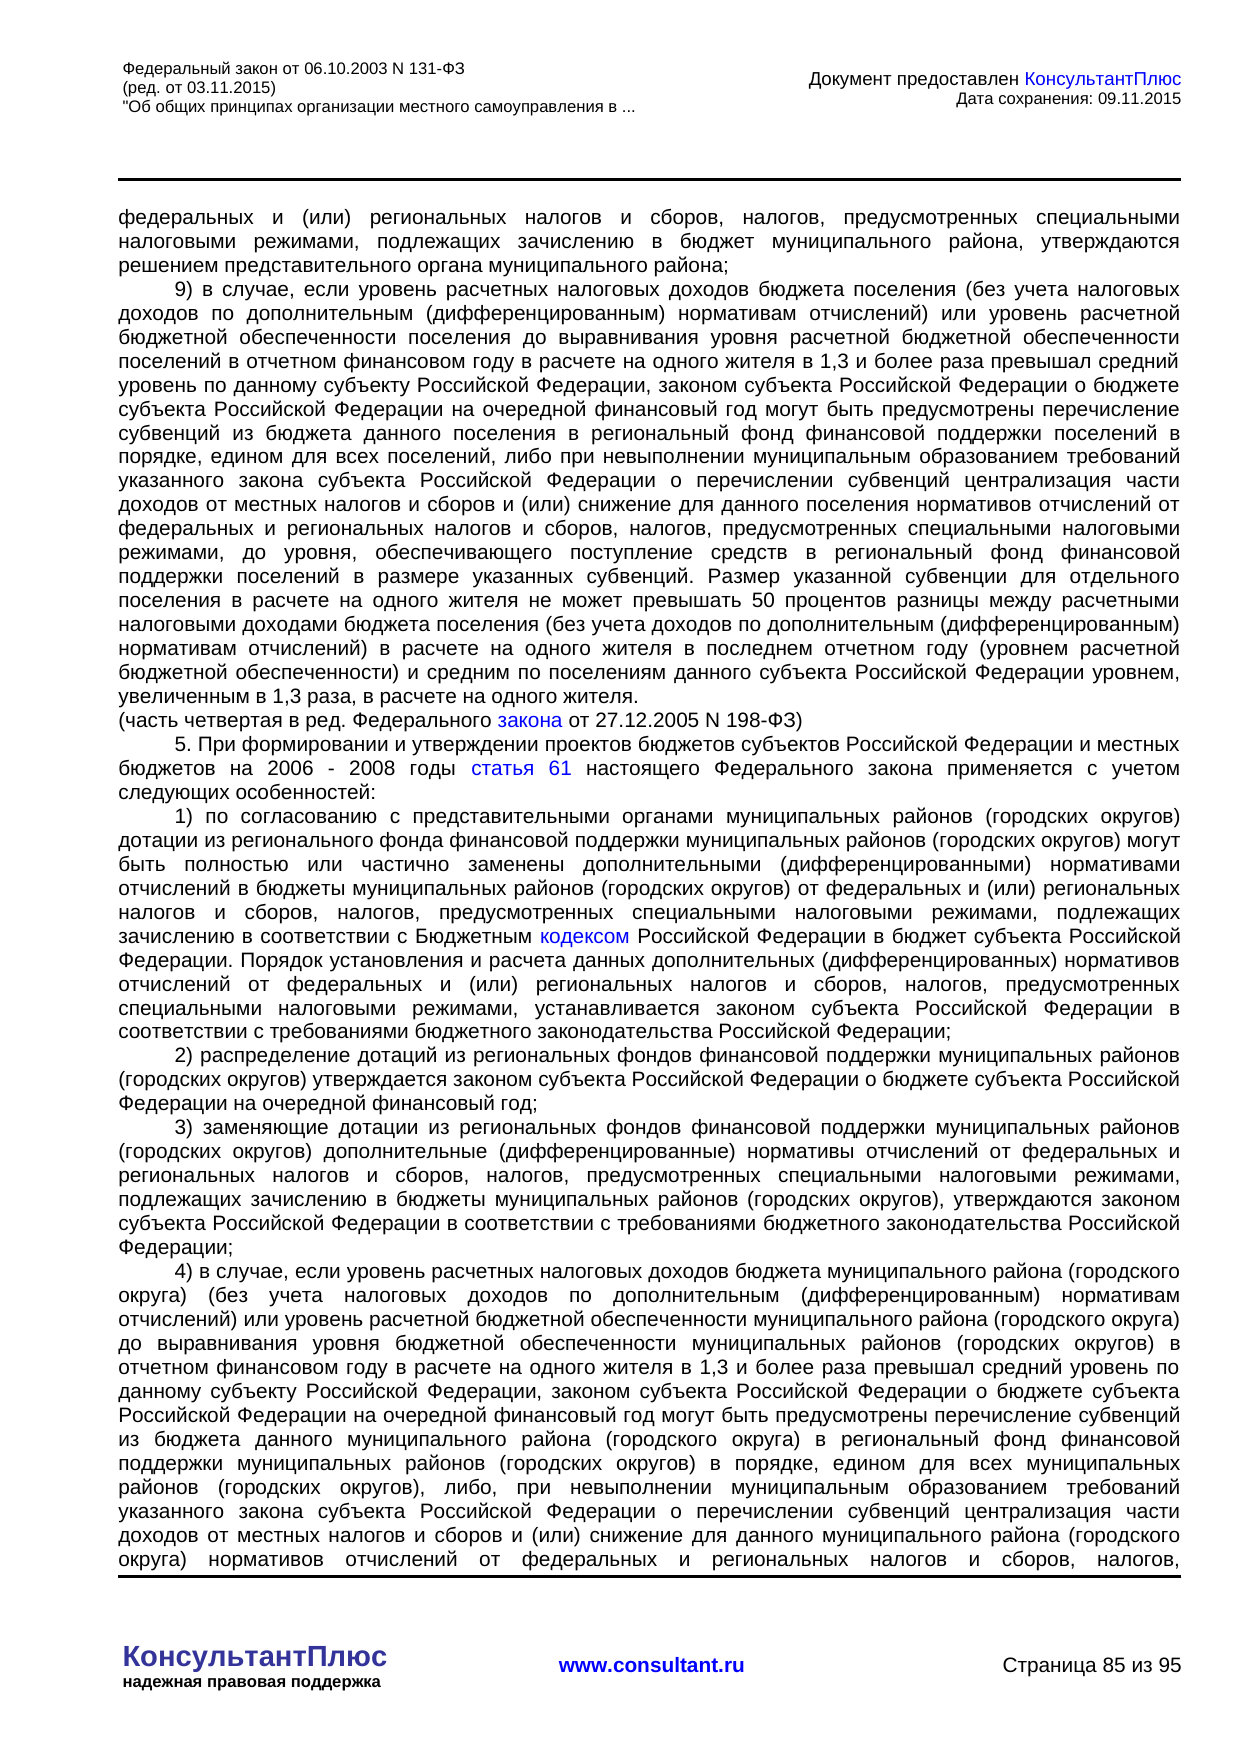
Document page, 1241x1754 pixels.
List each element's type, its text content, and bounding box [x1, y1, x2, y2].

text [118, 205, 1181, 277]
text 5. При формировании и утверждении проектов бюджетов субъектов Российской Федерации и местных бюджетов на 2006 - 2008 годы статья 61 настоящего Федерального закона применяется с учетом следующих особенностей: [118, 732, 1181, 804]
text (часть четвертая в ред. Федерального закона от 27.12.2005 N 198-ФЗ) [118, 708, 1181, 732]
text 1) по согласованию с представительными органами муниципальных районов (городских округов) дотации из регионального фонда финансовой поддержки муниципальных районов (городских округов) могут быть полностью или частично заменены дополнительными (дифференцированными) нормативами отчислений в бюджеты муниципальных районов (городских округов) от федеральных и (или) региональных налогов и сборов, налогов, предусмотренных специальными налоговыми режимами, подлежащих зачислению в соответствии с Бюджетным кодексом Российской Федерации в бюджет субъекта Российской Федерации. Порядок установления и расчета данных дополнительных (дифференцированных) нормативов отчислений от федеральных и (или) региональных налогов и сборов, налогов, предусмотренных специальными налоговыми режимами, устанавливается законом субъекта Российской Федерации в соответствии с требованиями бюджетного законодательства Российской Федерации; [118, 804, 1181, 1043]
text 9) в случае, если уровень расчетных налоговых доходов бюджета поселения (без учета налоговых доходов по дополнительным (дифференцированным) нормативам отчислений) или уровень расчетной бюджетной обеспеченности поселения до выравнивания уровня расчетной бюджетной обеспеченности поселений в отчетном финансовом году в расчете на одного жителя в 1,3 и более раза превышал средний уровень по данному субъекту Российской Федерации, законом субъекта Российской Федерации о бюджете субъекта Российской Федерации на очередной финансовый год могут быть предусмотрены перечисление субвенций из бюджета данного поселения в региональный фонд финансовой поддержки поселений в порядке, едином для всех поселений, либо при невыполнении муниципальным образованием требований указанного закона субъекта Российской Федерации о перечислении субвенций централизация части доходов от местных налогов и сборов и (или) снижение для данного поселения нормативов отчислений от федеральных и региональных налогов и сборов, налогов, предусмотренных специальными налоговыми режимами, до уровня, обеспечивающего поступление средств в региональный фонд финансовой поддержки поселений в размере указанных субвенций. Размер указанной субвенции для отдельного поселения в расчете на одного жителя не может превышать 50 процентов разницы между расчетными налоговыми доходами бюджета поселения (без учета доходов по дополнительным (дифференцированным) нормативам отчислений) в расчете на одного жителя в последнем отчетном году (уровнем расчетной бюджетной обеспеченности) и средним по поселениям данного субъекта Российской Федерации уровнем, увеличенным в 1,3 раза, в расчете на одного жителя. [118, 277, 1181, 708]
text 3) заменяющие дотации из региональных фондов финансовой поддержки муниципальных районов (городских округов) дополнительные (дифференцированные) нормативы отчислений от федеральных и региональных налогов и сборов, налогов, предусмотренных специальными налоговыми режимами, подлежащих зачислению в бюджеты муниципальных районов (городских округов), утверждаются законом субъекта Российской Федерации в соответствии с требованиями бюджетного законодательства Российской Федерации; [118, 1115, 1181, 1259]
text 2) распределение дотаций из региональных фондов финансовой поддержки муниципальных районов (городских округов) утверждается законом субъекта Российской Федерации о бюджете субъекта Российской Федерации на очередной финансовый год; [118, 1043, 1181, 1115]
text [118, 1259, 1181, 1570]
